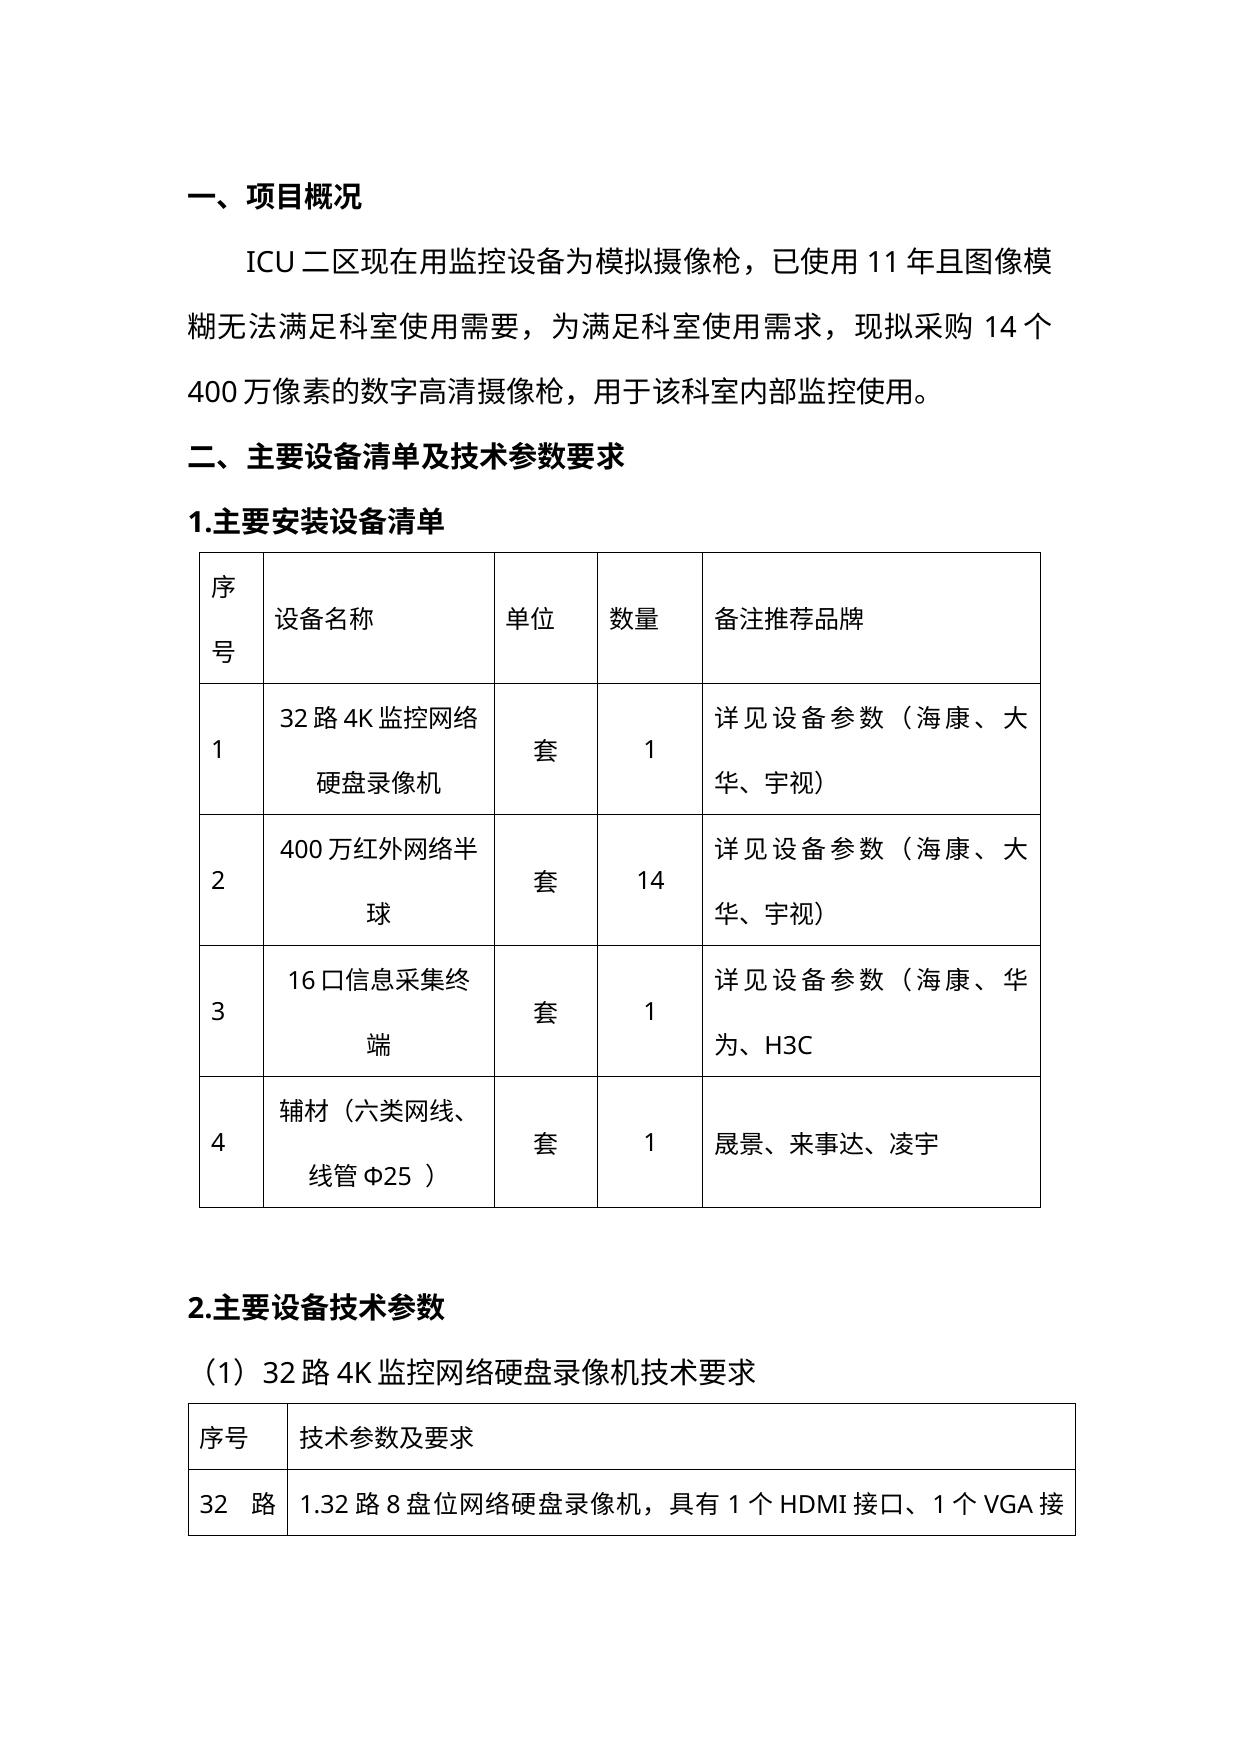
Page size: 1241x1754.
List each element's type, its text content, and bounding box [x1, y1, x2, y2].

text 二、主要设备清单及技术参数要求 [187, 422, 1053, 487]
text 一、项目概况 [187, 162, 1053, 227]
table_cell 3 [200, 946, 263, 1076]
table_header 技术参数及要求 [288, 1404, 1075, 1469]
table_cell 16口信息采集终端 [264, 946, 494, 1076]
table_header 数量 [598, 553, 702, 683]
text （1）32路4K监控网络硬盘录像机技术要求 [187, 1338, 1053, 1403]
table_cell 套 [495, 946, 597, 1076]
table_cell 1 [598, 946, 702, 1076]
table_cell 详见设备参数（海康、大华、宇视） [703, 815, 1040, 945]
table_cell 晟景、来事达、凌宇 [703, 1077, 1040, 1207]
table_cell 详见设备参数（海康、大华、宇视） [703, 684, 1040, 814]
table_cell 1 [200, 684, 263, 814]
table_cell 套 [495, 815, 597, 945]
table_cell 32路4K监控网络硬盘录像机 [189, 1470, 287, 1535]
table_cell 辅材（六类网线、线管Ф25 ） [264, 1077, 494, 1207]
table_header 序号 [200, 553, 263, 683]
table_header 序号 [189, 1404, 287, 1469]
table_cell 14 [598, 815, 702, 945]
table_header 设备名称 [264, 553, 494, 683]
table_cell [288, 1470, 1075, 1535]
table_cell 套 [495, 1077, 597, 1207]
table_cell 2 [200, 815, 263, 945]
text 1.主要安装设备清单 [187, 487, 1053, 552]
table_cell 400万红外网络半球 [264, 815, 494, 945]
table_cell 1 [598, 684, 702, 814]
table_cell 套 [495, 684, 597, 814]
table_cell 1 [598, 1077, 702, 1207]
table_header 单位 [495, 553, 597, 683]
table_cell 4 [200, 1077, 263, 1207]
table_cell 32路4K监控网络硬盘录像机 [264, 684, 494, 814]
table_cell 详见设备参数（海康、华为、H3C [703, 946, 1040, 1076]
text ICU二区现在用监控设备为模拟摄像枪，已使用11年且图像模糊无法满足科室使用需要，为满足科室使用需求，现拟采购14个400万像素的数字高清摄像枪，用于该科室内部监控使用。 [187, 227, 1053, 422]
text 2.主要设备技术参数 [187, 1273, 1053, 1338]
table_header 备注推荐品牌 [703, 553, 1040, 683]
